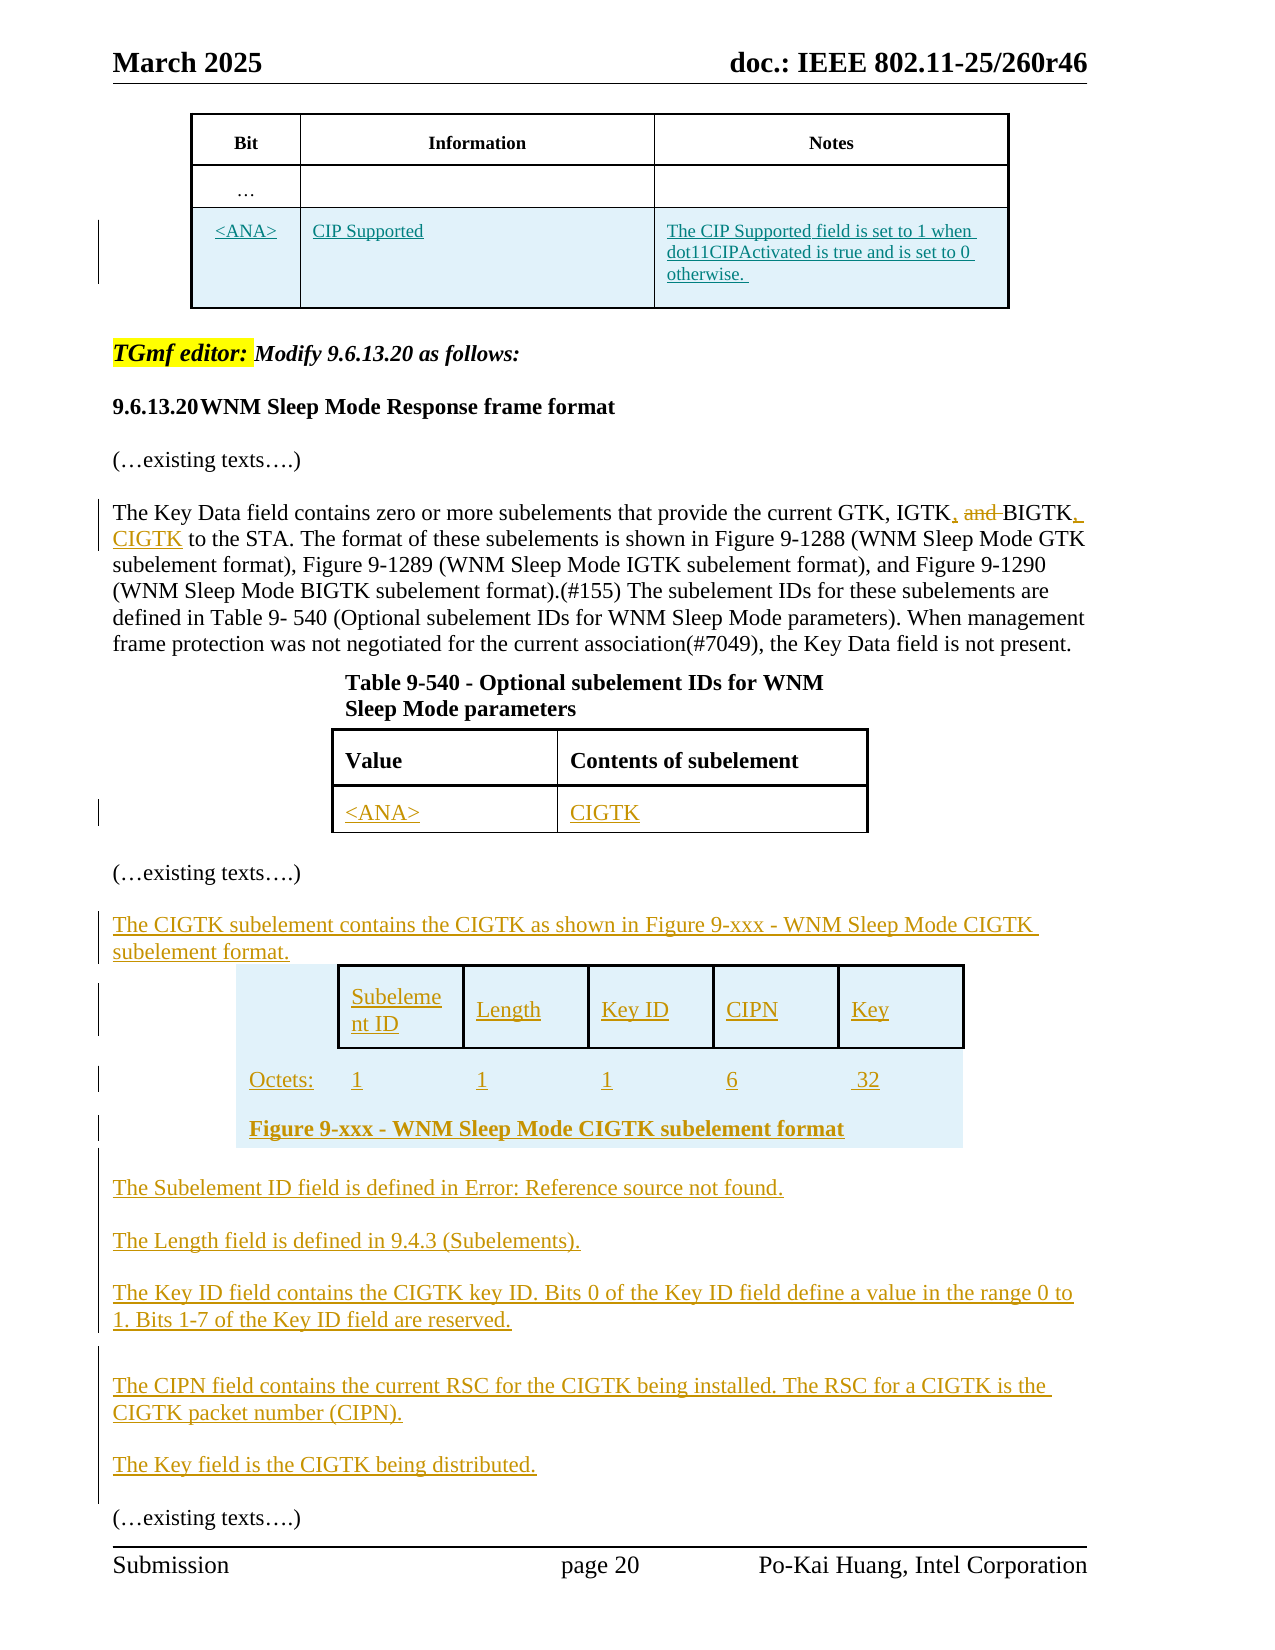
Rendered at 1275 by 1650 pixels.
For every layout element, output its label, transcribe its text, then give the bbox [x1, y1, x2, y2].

table_header Table 9-540 - Optional subelement IDs for WNM Sleep Mode parameters [332, 657, 868, 728]
text TGmf editor: Modify 9.6.13.20 as follows: [254, 338, 1087, 367]
table_header Bit [193, 115, 300, 164]
text The Key Data field contains zero or more subelements that provide the current GTK, IGTK BIGTK to the STA. The format of these subelements is shown in Figure 9-1288 (WNM Sleep Mode GTK subelement format), Figure 9-1289 (WNM Sleep Mode IGTK subelement format), and Figure 9-1290 (WNM Sleep Mode BIGTK subelement format).(#155) The subelement IDs for these subelements are defined in Table 9- 540 (Optional subelement IDs for WNM Sleep Mode parameters). When management frame protection was not negotiated for the current association(#7049), the Key Data field is not present. [112, 498, 1087, 657]
text (…existing texts….) [112, 446, 1087, 472]
table_cell [301, 166, 654, 207]
table_cell Contents of subelement [558, 731, 866, 784]
list WNM Sleep Mode Response frame format [112, 393, 1087, 419]
table_header Notes [655, 115, 1007, 164]
table_cell … [193, 166, 300, 207]
table_cell Value [334, 731, 557, 784]
text (…existing texts….) [112, 859, 1087, 885]
text (…existing texts….) [112, 1504, 1087, 1531]
table_cell [655, 166, 1007, 207]
table_cell [334, 787, 557, 832]
table_header Information [301, 115, 654, 164]
table_cell [558, 787, 866, 832]
